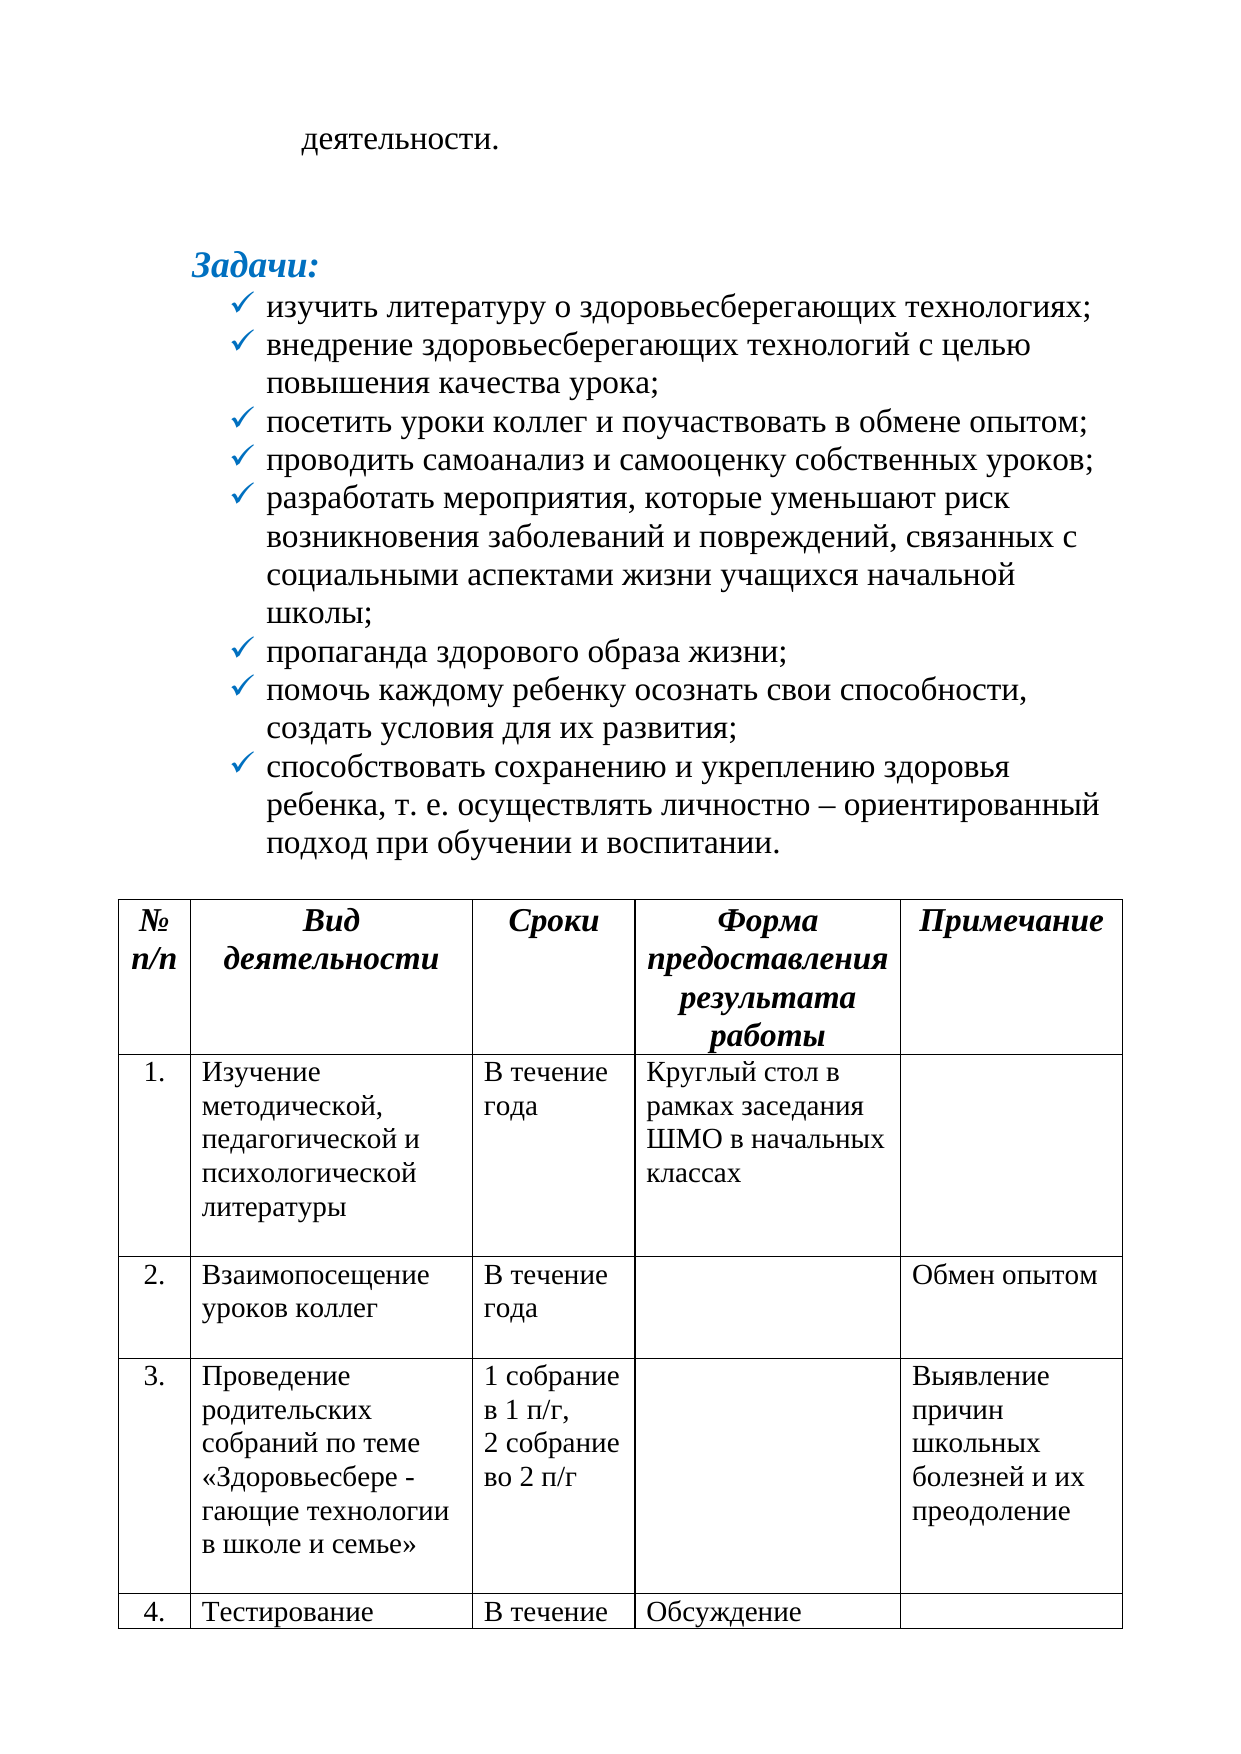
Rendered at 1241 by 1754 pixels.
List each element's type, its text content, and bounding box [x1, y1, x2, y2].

list посетить уроки коллег и поучаствовать в обмене опытом; [228, 401, 1122, 439]
table_cell [636, 1359, 900, 1593]
list внедрение здоровьесберегающих технологий с целью повышения качества урока; [228, 324, 1122, 401]
table_header № п/п [119, 900, 190, 1053]
list изучить литературу о здоровьесберегающих технологиях; [228, 286, 1122, 324]
table_cell Проведение родительских собраний по теме «Здоровьесбере - гающие технологии в школе и семье» [191, 1359, 472, 1593]
list проводить самоанализ и самооценку собственных уроков; [228, 439, 1122, 477]
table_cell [636, 1594, 900, 1628]
table_cell 3. [119, 1359, 190, 1593]
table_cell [191, 1594, 472, 1628]
table_cell 4. [119, 1594, 190, 1628]
table_cell Круглый стол в рамках заседания ШМО в начальных классах [636, 1055, 900, 1256]
list способствовать сохранению и укреплению здоровья ребенка, т. е. осуществлять личностно – ориентированный подход при обучении и воспитании. [228, 746, 1122, 861]
table_cell Взаимопосещение уроков коллег [191, 1257, 472, 1357]
table_header Сроки [473, 900, 634, 1053]
table_cell Выявление причин школьных болезней и их преодоление [901, 1359, 1122, 1593]
table_header Примечание [901, 900, 1122, 1053]
table_header Форма предоставления результата работы [636, 900, 900, 1053]
table_cell В течение года [473, 1594, 634, 1628]
table_cell 1. [119, 1055, 190, 1256]
table_cell В течение года [473, 1055, 634, 1256]
list пропаганда здорового образа жизни; [228, 631, 1122, 669]
text деятельности. [118, 118, 1122, 156]
text Задачи: [118, 243, 1122, 286]
table_cell 1 собрание в 1 п/г, 2 собрание во 2 п/г [473, 1359, 634, 1593]
table_cell [901, 1594, 1122, 1628]
table_header Вид деятельности [191, 900, 472, 1053]
table_cell 2. [119, 1257, 190, 1357]
table_cell В течение года [473, 1257, 634, 1357]
table_cell [901, 1055, 1122, 1256]
table_cell Обмен опытом [901, 1257, 1122, 1357]
list помочь каждому ребенку осознать свои способности, создать условия для их развития; [228, 669, 1122, 746]
table_cell [636, 1257, 900, 1357]
table_cell Изучение методической, педагогической и психологической литературы [191, 1055, 472, 1256]
list разработать мероприятия, которые уменьшают риск возникновения заболеваний и повреждений, связанных с социальными аспектами жизни учащихся начальной школы; [228, 477, 1122, 631]
